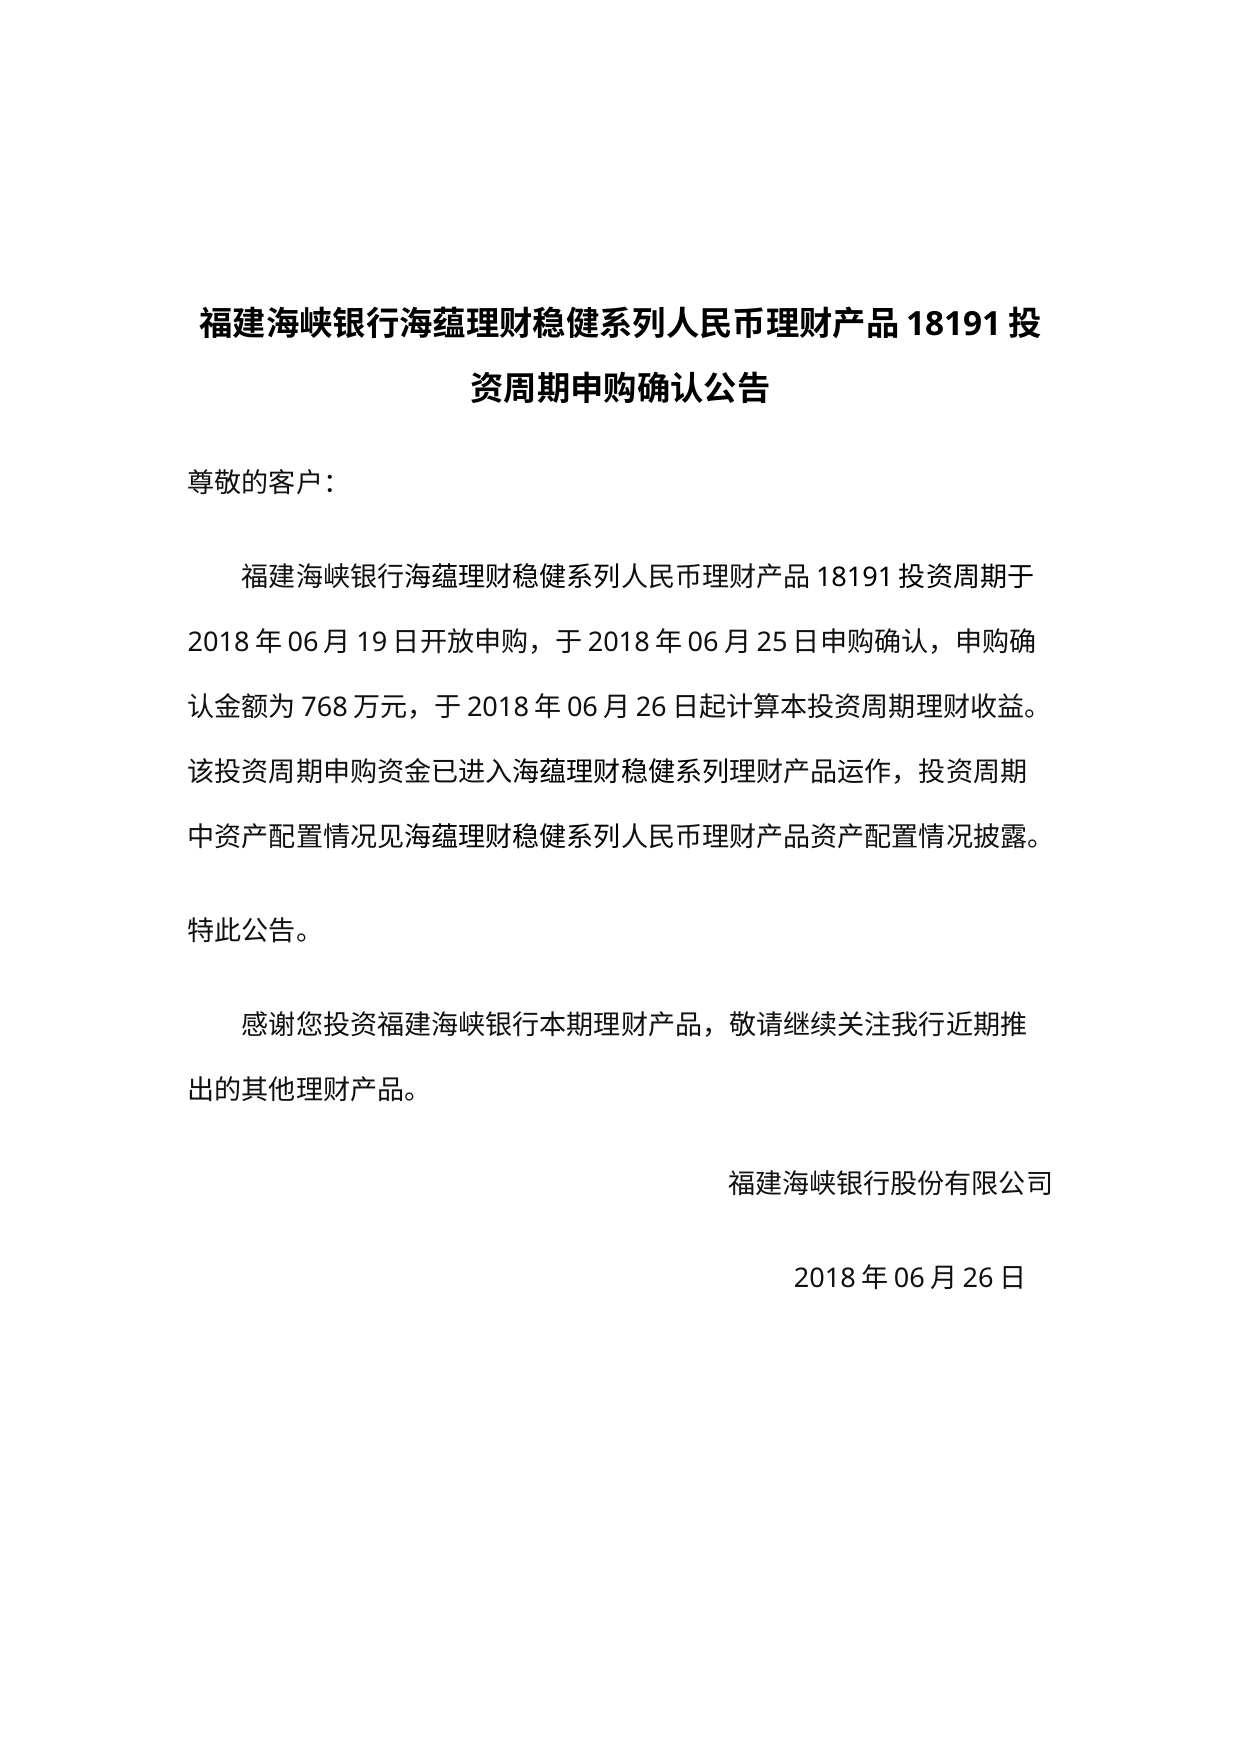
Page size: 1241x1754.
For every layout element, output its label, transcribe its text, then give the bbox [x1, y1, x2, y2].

text 特此公告。 [187, 896, 1053, 961]
text 尊敬的客户： [187, 448, 1053, 513]
text 感谢您投资福建海峡银行本期理财产品，敬请继续关注我行近期推出的其他理财产品。 [187, 990, 1053, 1120]
text 福建海峡银行海蕴理财稳健系列人民币理财产品18191投资周期于 2018年06月19日开放申购，于2018年06月25日申购确认，申购确认金额为768万元，于2018年06月26日起计算本投资周期理财收益。该投资周期申购资金已进入海蕴理财稳健系列理财产品运作，投资周期中资产配置情况见海蕴理财稳健系列人民币理财产品资产配置情况披露。 [187, 542, 1053, 867]
text 福建海峡银行股份有限公司 [187, 1149, 1053, 1214]
text 福建海峡银行海蕴理财稳健系列人民币理财产品18191投资周期申购确认公告 [187, 289, 1053, 419]
text 2018年06月26日 [712, 1244, 1053, 1309]
